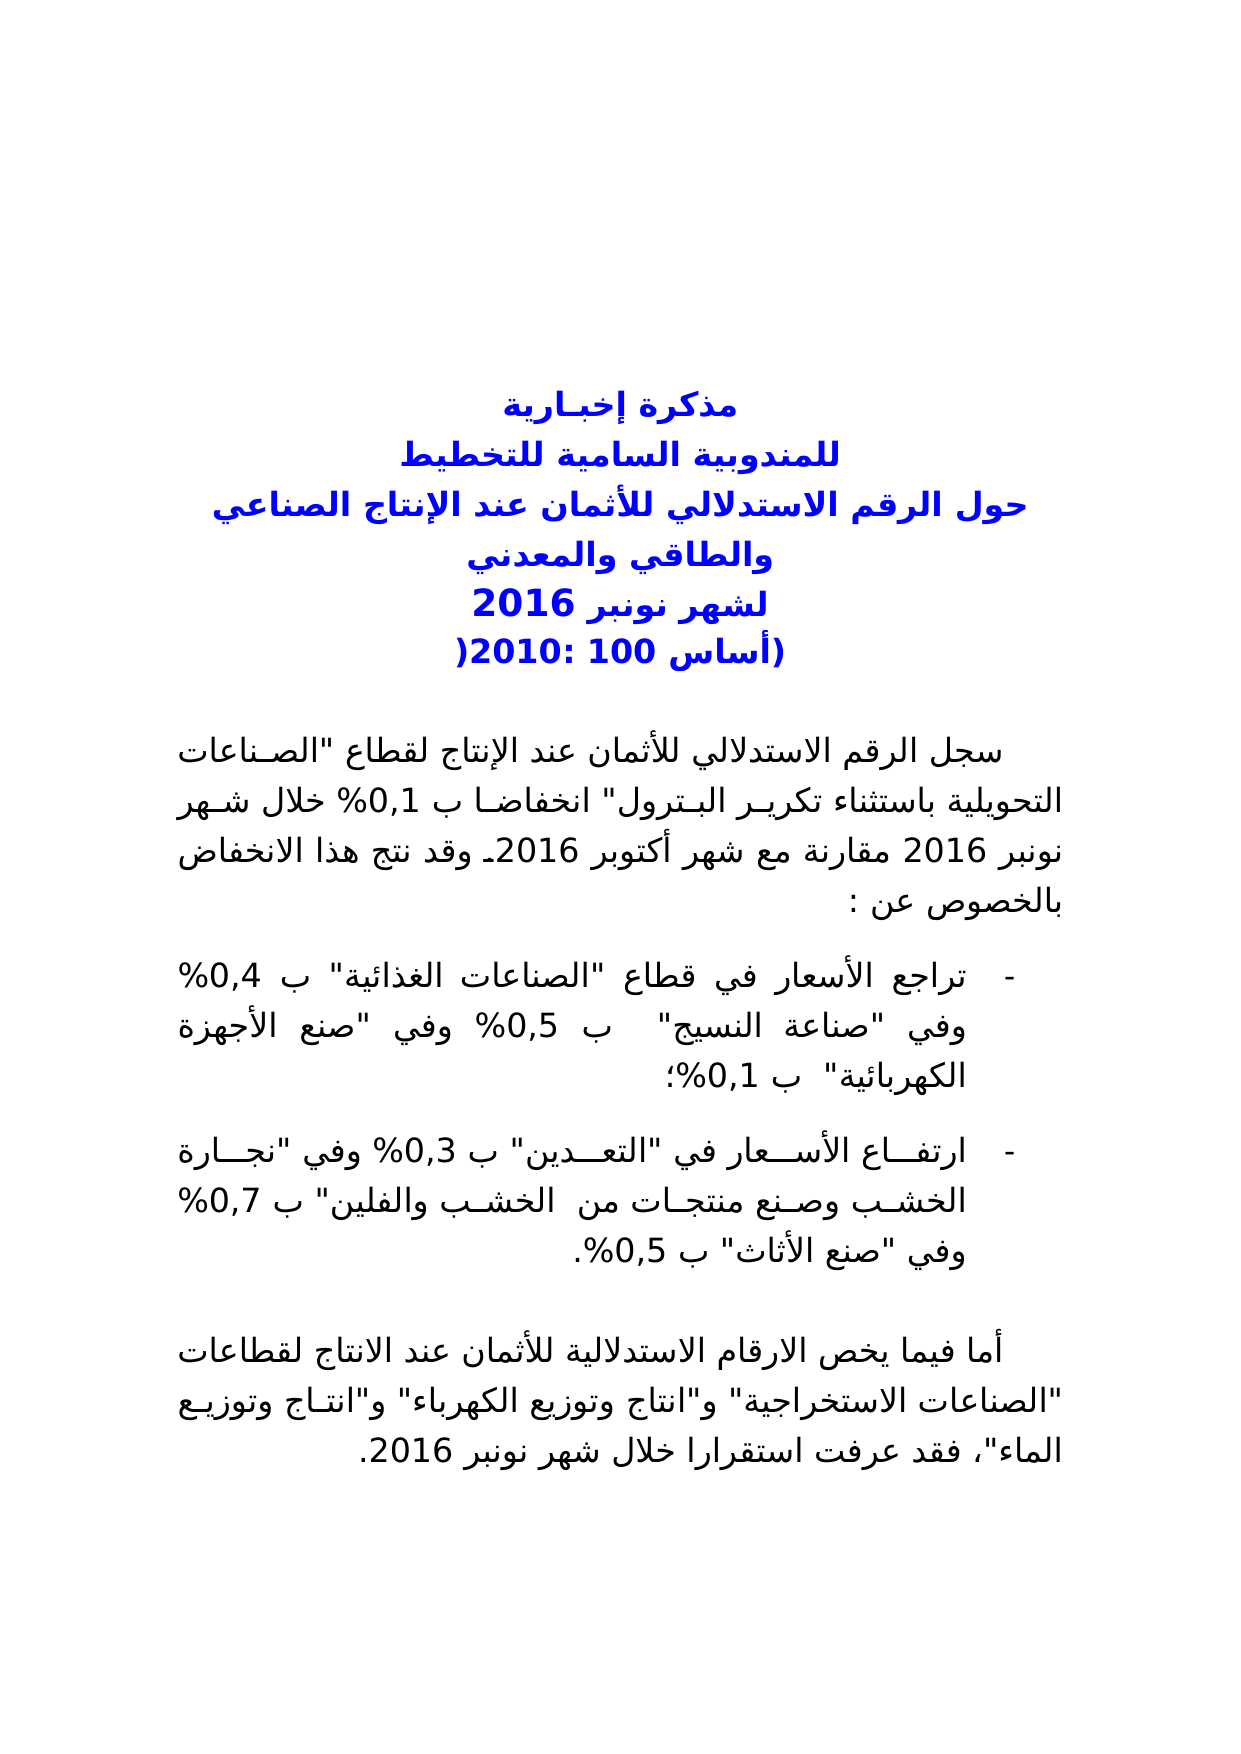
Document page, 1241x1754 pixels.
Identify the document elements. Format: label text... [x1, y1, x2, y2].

text مذكرة إخبـارية [148, 377, 1093, 427]
list تراجع الأسعار في قطاع "الصناعات الغذائية" ب 0,4% وفي "صناعة النسيج" ب 0,5% وفي "صنع الأجهزة الكهربائية" ب 0,1%؛ [177, 948, 1004, 1098]
text للمندوبية السامية للتخطيط [148, 427, 1093, 477]
text أما فيما يخص الارقام الاستدلالية للأثمان عند الانتاج لقطاعات "الصناعات الاستخراجية" و"انتاج وتوزيع الكهرباء" و"انتاج وتوزيع الماء"، فقد عرفت استقرارا خلال شهر نونبر 2016. [177, 1323, 1063, 1473]
text لشهر نونبر 2016 [148, 577, 1093, 627]
list ارتفاع الأسعار في "التعدين" ب 0,3% وفي "نجارة الخشب وصنع منتجات من الخشب والفلين" ب 0,7% وفي "صنع الأثاث" ب 0,5%. [177, 1123, 1004, 1273]
text سجل الرقم الاستدلالي للأثمان عند الإنتاج لقطاع "الصناعات التحويلية باستثناء تكرير البترول" انخفاضا ب 0,1% خلال شهر نونبر 2016 مقارنة مع شهر أكتوبر 2016. وقد نتج هذا الانخفاض بالخصوص عن : [177, 723, 1063, 923]
text حول الرقم الاستدلالي للأثمان عند الإنتاج الصناعي والطاقي والمعدني [148, 477, 1093, 577]
text (أساس 100 :2010( [148, 627, 1093, 673]
